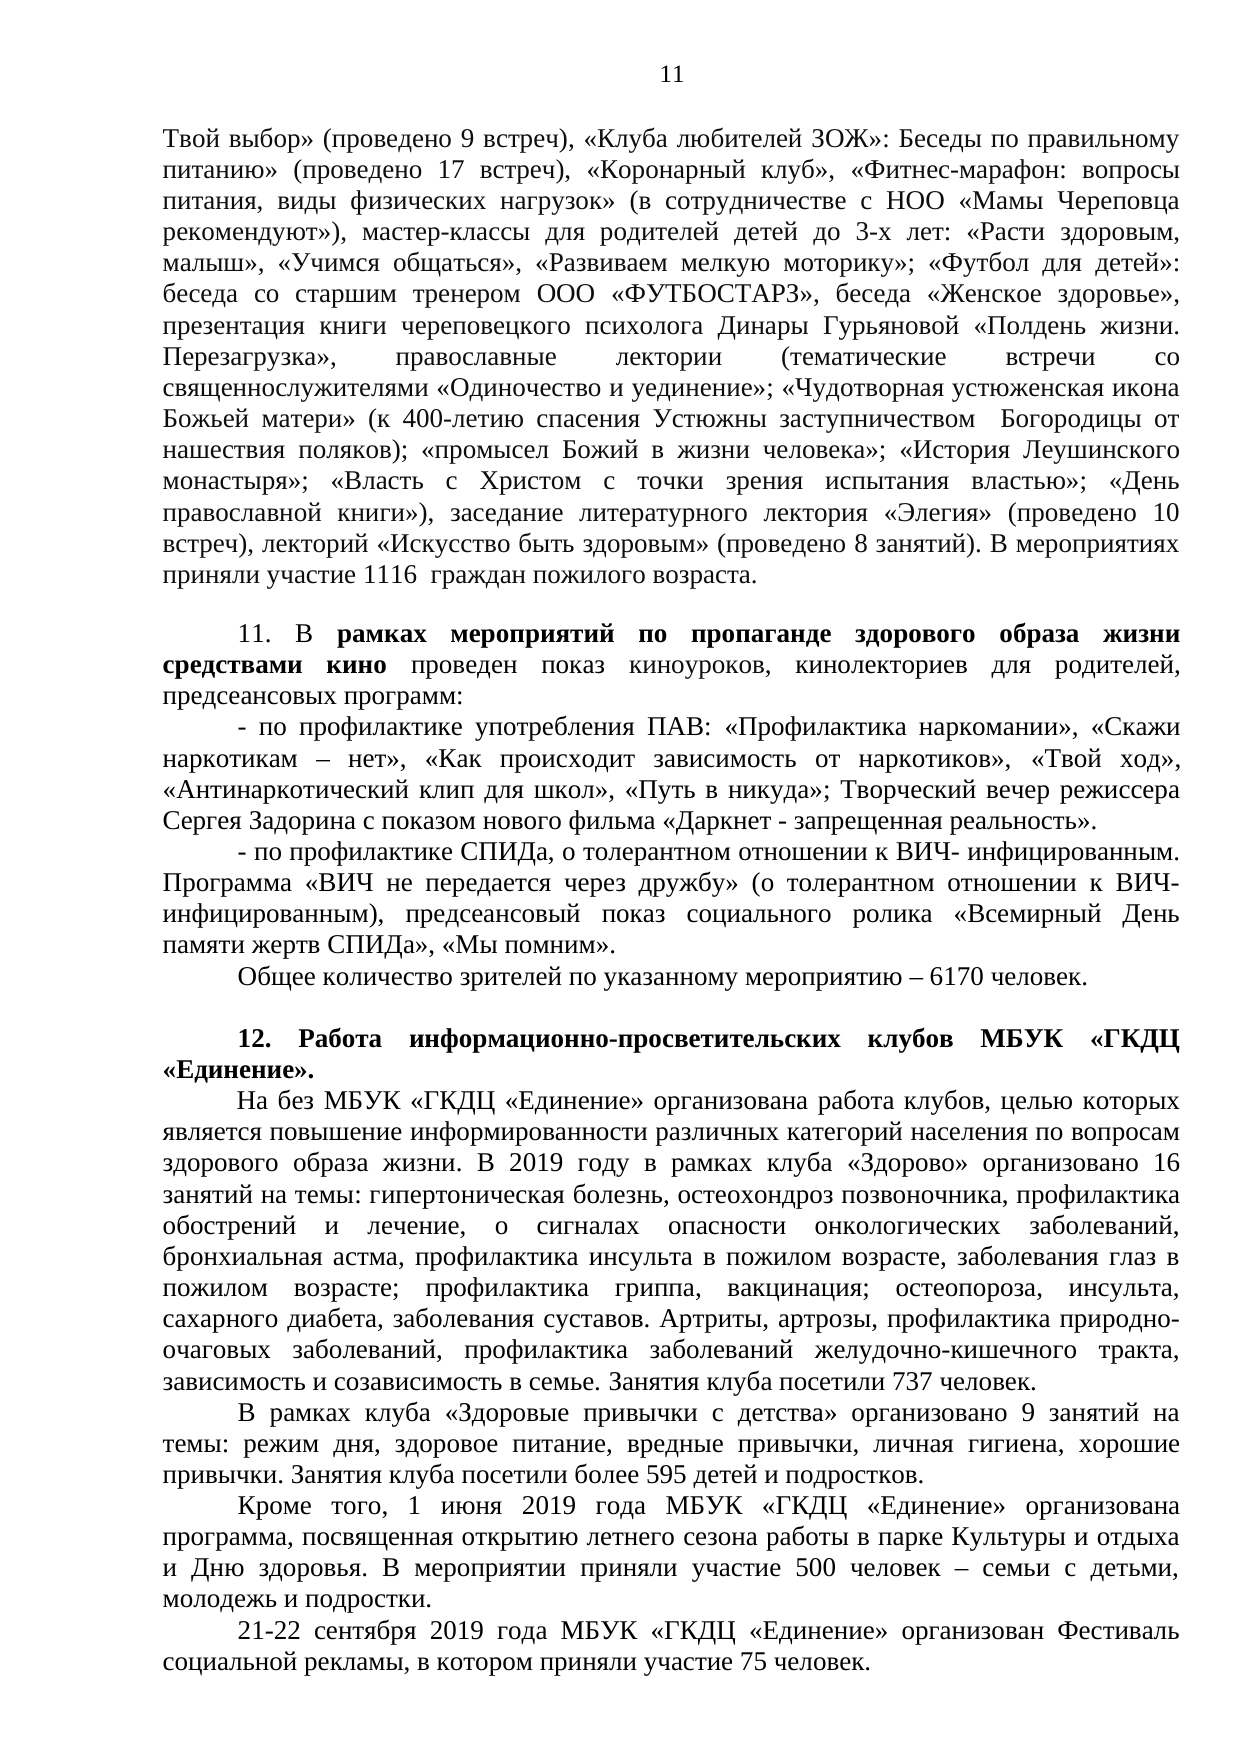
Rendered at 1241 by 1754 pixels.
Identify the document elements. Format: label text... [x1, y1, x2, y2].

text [162, 122, 1181, 589]
text 21-22 сентября 2019 года МБУК «ГКДЦ «Единение» организован Фестиваль социальной рекламы, в котором приняли участие 75 человек. [162, 1614, 1181, 1676]
text - по профилактике СПИДа, о толерантном отношении к ВИЧ- инфицированным. Программа «ВИЧ не передается через дружбу» (о толерантном отношении к ВИЧ- инфицированным), предсеансовый показ социального ролика «Всемирный День памяти жертв СПИДа», «Мы помним». [162, 835, 1181, 960]
text В рамках клуба «Здоровые привычки с детства» организовано 9 занятий на темы: режим дня, здоровое питание, вредные привычки, личная гигиена, хорошие привычки. Занятия клуба посетили более 595 детей и подростков. [162, 1396, 1181, 1489]
text На без МБУК «ГКДЦ «Единение» организована работа клубов, целью которых является повышение информированности различных категорий населения по вопросам здорового образа жизни. В 2019 году в рамках клуба «Здорово» организовано 16 занятий на темы: гипертоническая болезнь, остеохондроз позвоночника, профилактика обострений и лечение, о сигналах опасности онкологических заболеваний, бронхиальная астма, профилактика инсульта в пожилом возрасте, заболевания глаз в пожилом возрасте; профилактика гриппа, вакцинация; остеопороза, инсульта, сахарного диабета, заболевания суставов. Артриты, артрозы, профилактика природно-очаговых заболеваний, профилактика заболеваний желудочно-кишечного тракта, зависимость и созависимость в семье. Занятия клуба посетили 737 человек. [162, 1084, 1181, 1396]
text Кроме того, 1 июня 2019 года МБУК «ГКДЦ «Единение» организована программа, посвященная открытию летнего сезона работы в парке Культуры и отдыха и Дню здоровья. В мероприятии приняли участие 500 человек – семьи с детьми, молодежь и подростки. [162, 1489, 1181, 1614]
text - по профилактике употребления ПАВ: «Профилактика наркомании», «Скажи наркотикам – нет», « «Твой ход», «Антинаркотический клип для школ», «Путь в никуда»; Творческий вечер режиссера Сергея Задорина с показом нового фильма «Даркнет - запрещенная реальность». [162, 711, 1181, 835]
text Общее количество зрителей по указанному мероприятию – 6170 человек. [162, 960, 1181, 991]
text 11. В рамках мероприятий по пропаганде здорового образа жизни средствами кино проведен показ киноуроков, кинолекториев для родителей, предсеансовых программ: [162, 617, 1181, 711]
text 12. Работа информационно-просветительских клубов МБУК «ГКДЦ «Единение». [162, 1022, 1181, 1084]
